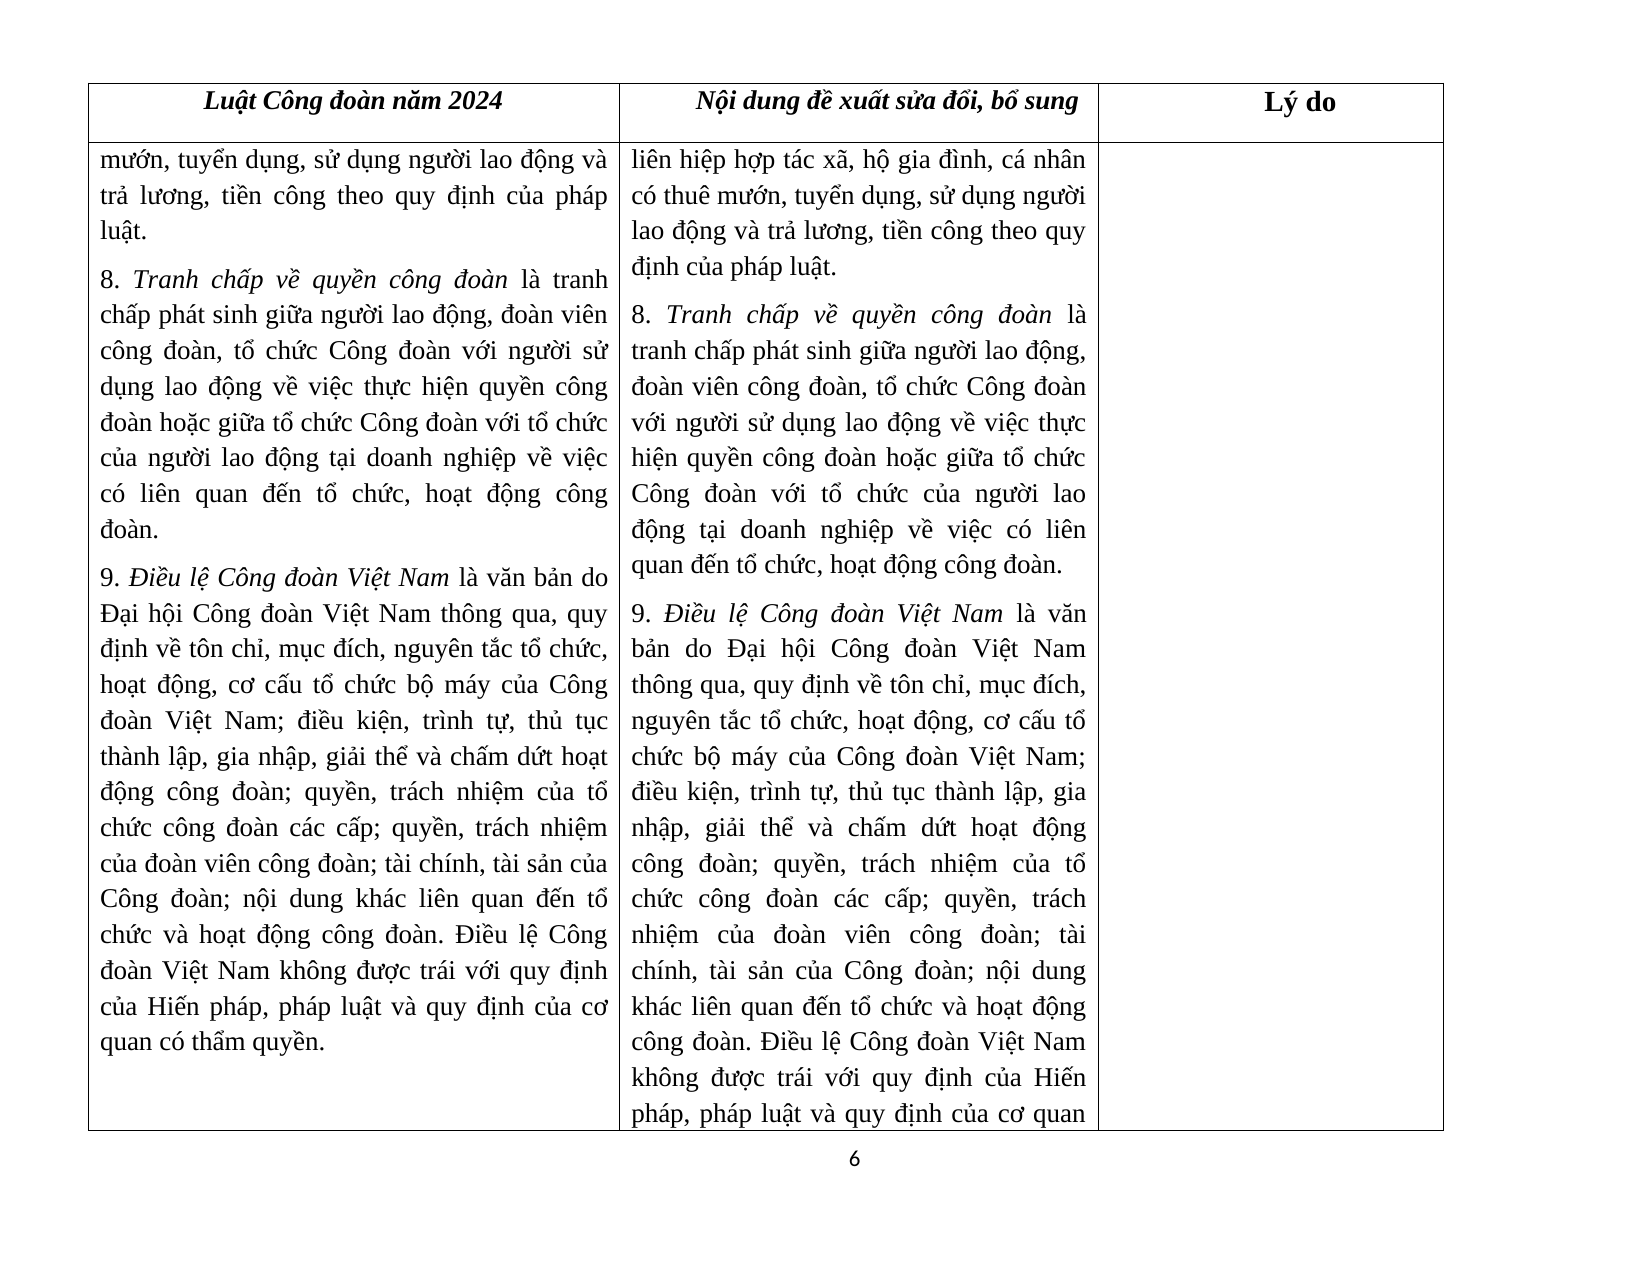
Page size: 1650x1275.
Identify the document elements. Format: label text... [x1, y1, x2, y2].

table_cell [1099, 143, 1443, 1130]
table_header Lý do [1099, 84, 1443, 142]
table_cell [89, 143, 619, 1130]
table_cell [620, 143, 1098, 1130]
table_header Luật Công đoàn năm 2024 [89, 84, 619, 142]
table_header Nội dung đề xuất sửa đổi, bổ sung [620, 84, 1098, 142]
